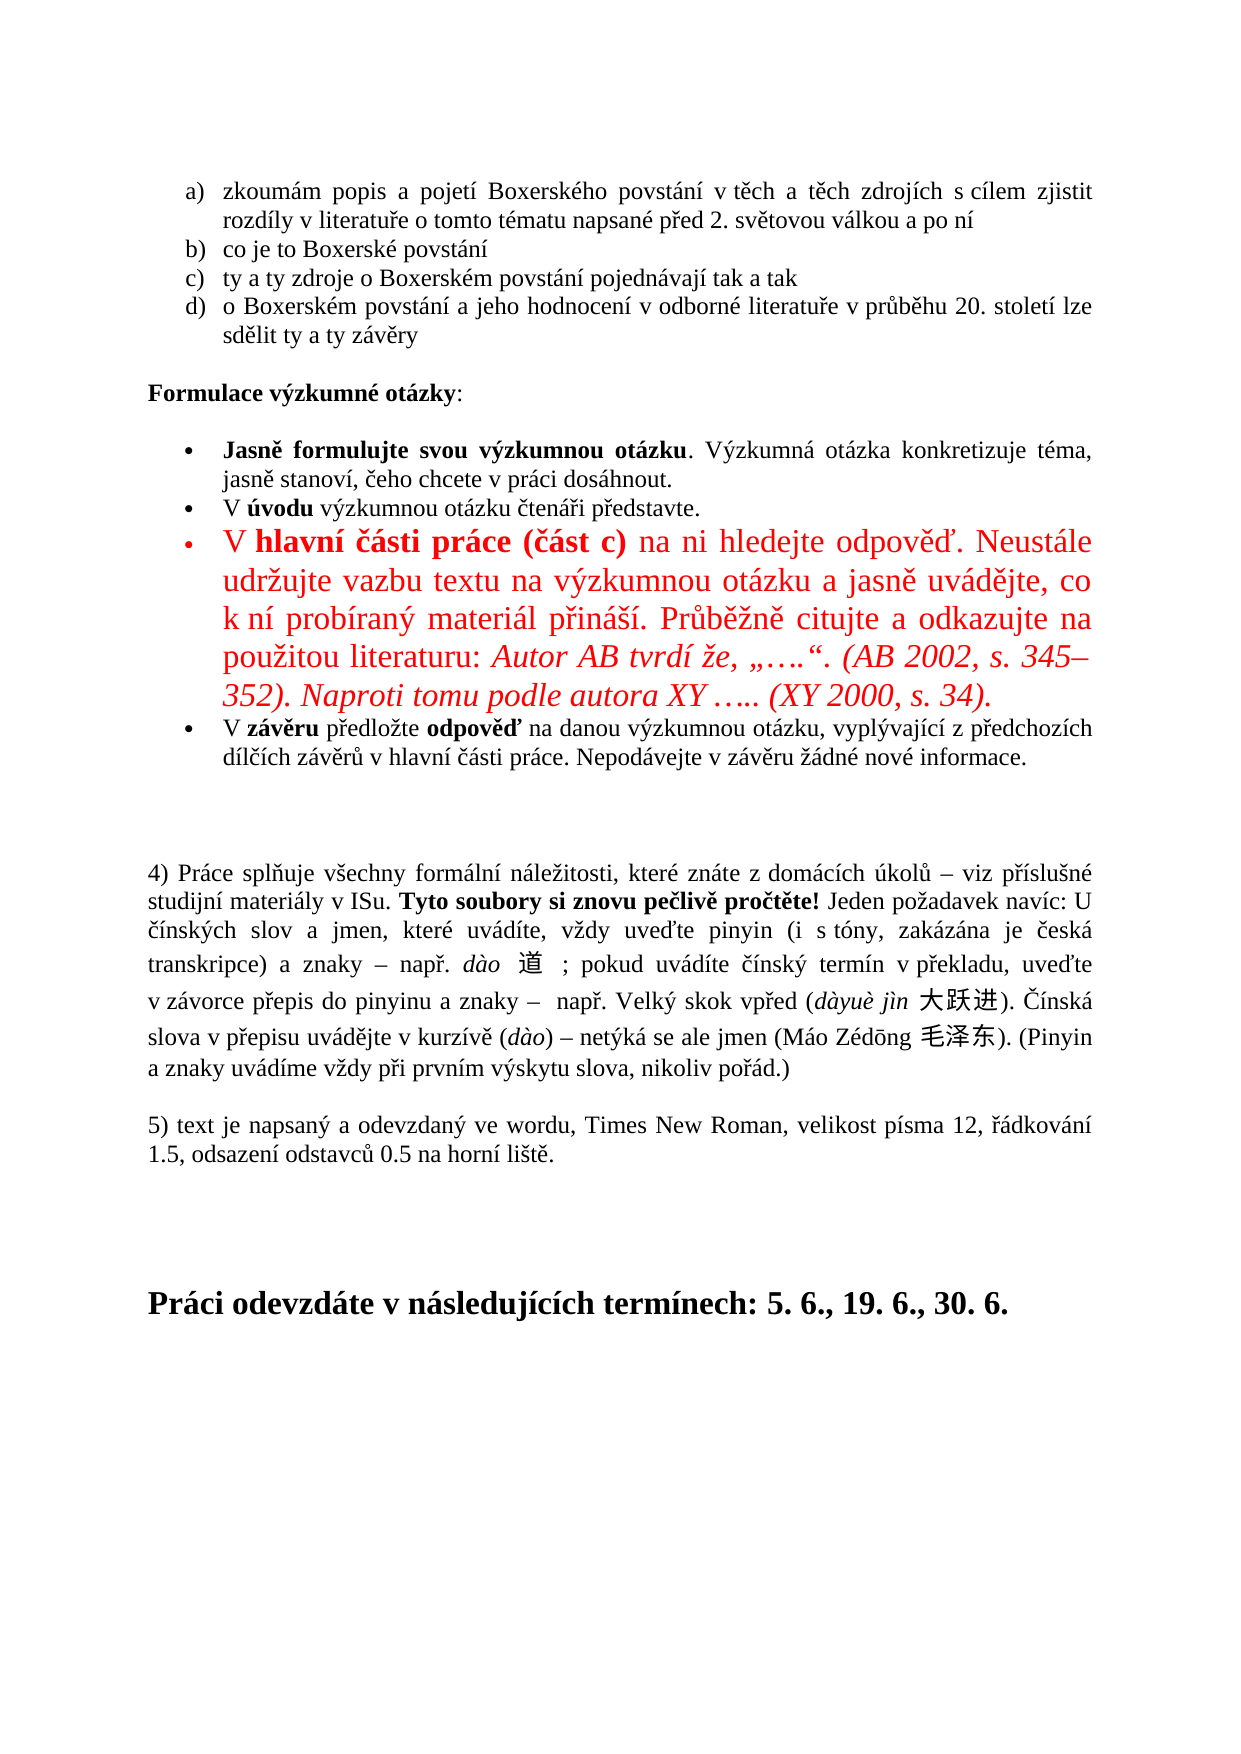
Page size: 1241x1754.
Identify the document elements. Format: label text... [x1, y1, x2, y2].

list zkoumám popis a pojetí Boxerského povstání v těch a těch zdrojích s cílem zjistit rozdíly v literatuře o tomto tématu napsané před 2. světovou válkou a po ní [185, 176, 1093, 234]
list Jasně formulujte svou výzkumnou otázku. Výzkumná otázka konkretizuje téma, jasně stanoví, čeho chcete v práci dosáhnout. [185, 436, 1093, 493]
text Práci odevzdáte v následujících termínech: 5. 6., 19. 6., 30. 6. [148, 1283, 1093, 1321]
text 4) Práce splňuje všechny formální náležitosti, které znáte z domácích úkolů – viz příslušné studijní materiály v ISu. Tyto soubory si znovu pečlivě pročtěte! Jeden požadavek navíc: U čínských slov a jmen, které uvádíte, vždy uveďte pinyin (i s tóny, zakázána je česká transkripce) a znaky – např. dào 道 ; pokud uvádíte čínský termín v překladu, uveďte v závorce přepis do pinyinu a znaky – např. Velký skok vpřed (dàyuè jìn 大跃进). Čínská slova v přepisu uvádějte v kurzívě (dào) – netýká se ale jmen (Máo Zédōng 毛泽东). (Pinyin a znaky uvádíme vždy při prvním výskytu slova, nikoliv pořád.) [148, 858, 1093, 1081]
list V hlavní části práce (část c) na ni hledejte odpověď. Neustále udržujte vazbu textu na výzkumnou otázku a jasně uvádějte, co k ní probíraný materiál přináší. Průběžně citujte a odkazujte na použitou literaturu: Autor AB tvrdí že, „….“. (AB 2002, s. 345‒352). Naproti tomu podle autora XY ….. (XY 2000, s. 34). [185, 522, 1093, 713]
text 5) text je napsaný a odevzdaný ve wordu, Times New Roman, velikost písma 12, řádkování 1.5, odsazení odstavců 0.5 na horní liště. [148, 1110, 1093, 1168]
list V úvodu výzkumnou otázku čtenáři představte. [185, 493, 1093, 522]
list V závěru předložte odpověď na danou výzkumnou otázku, vyplývající z předchozích dílčích závěrů v hlavní části práce. Nepodávejte v závěru žádné nové informace. [185, 713, 1093, 771]
text Formulace výzkumné otázky: [148, 378, 1093, 406]
list o Boxerském povstání a jeho hodnocení v odborné literatuře v průběhu 20. století lze sdělit ty a ty závěry [185, 291, 1093, 349]
list ty a ty zdroje o Boxerském povstání pojednávají tak a tak [185, 263, 1093, 291]
list co je to Boxerské povstání [185, 234, 1093, 263]
